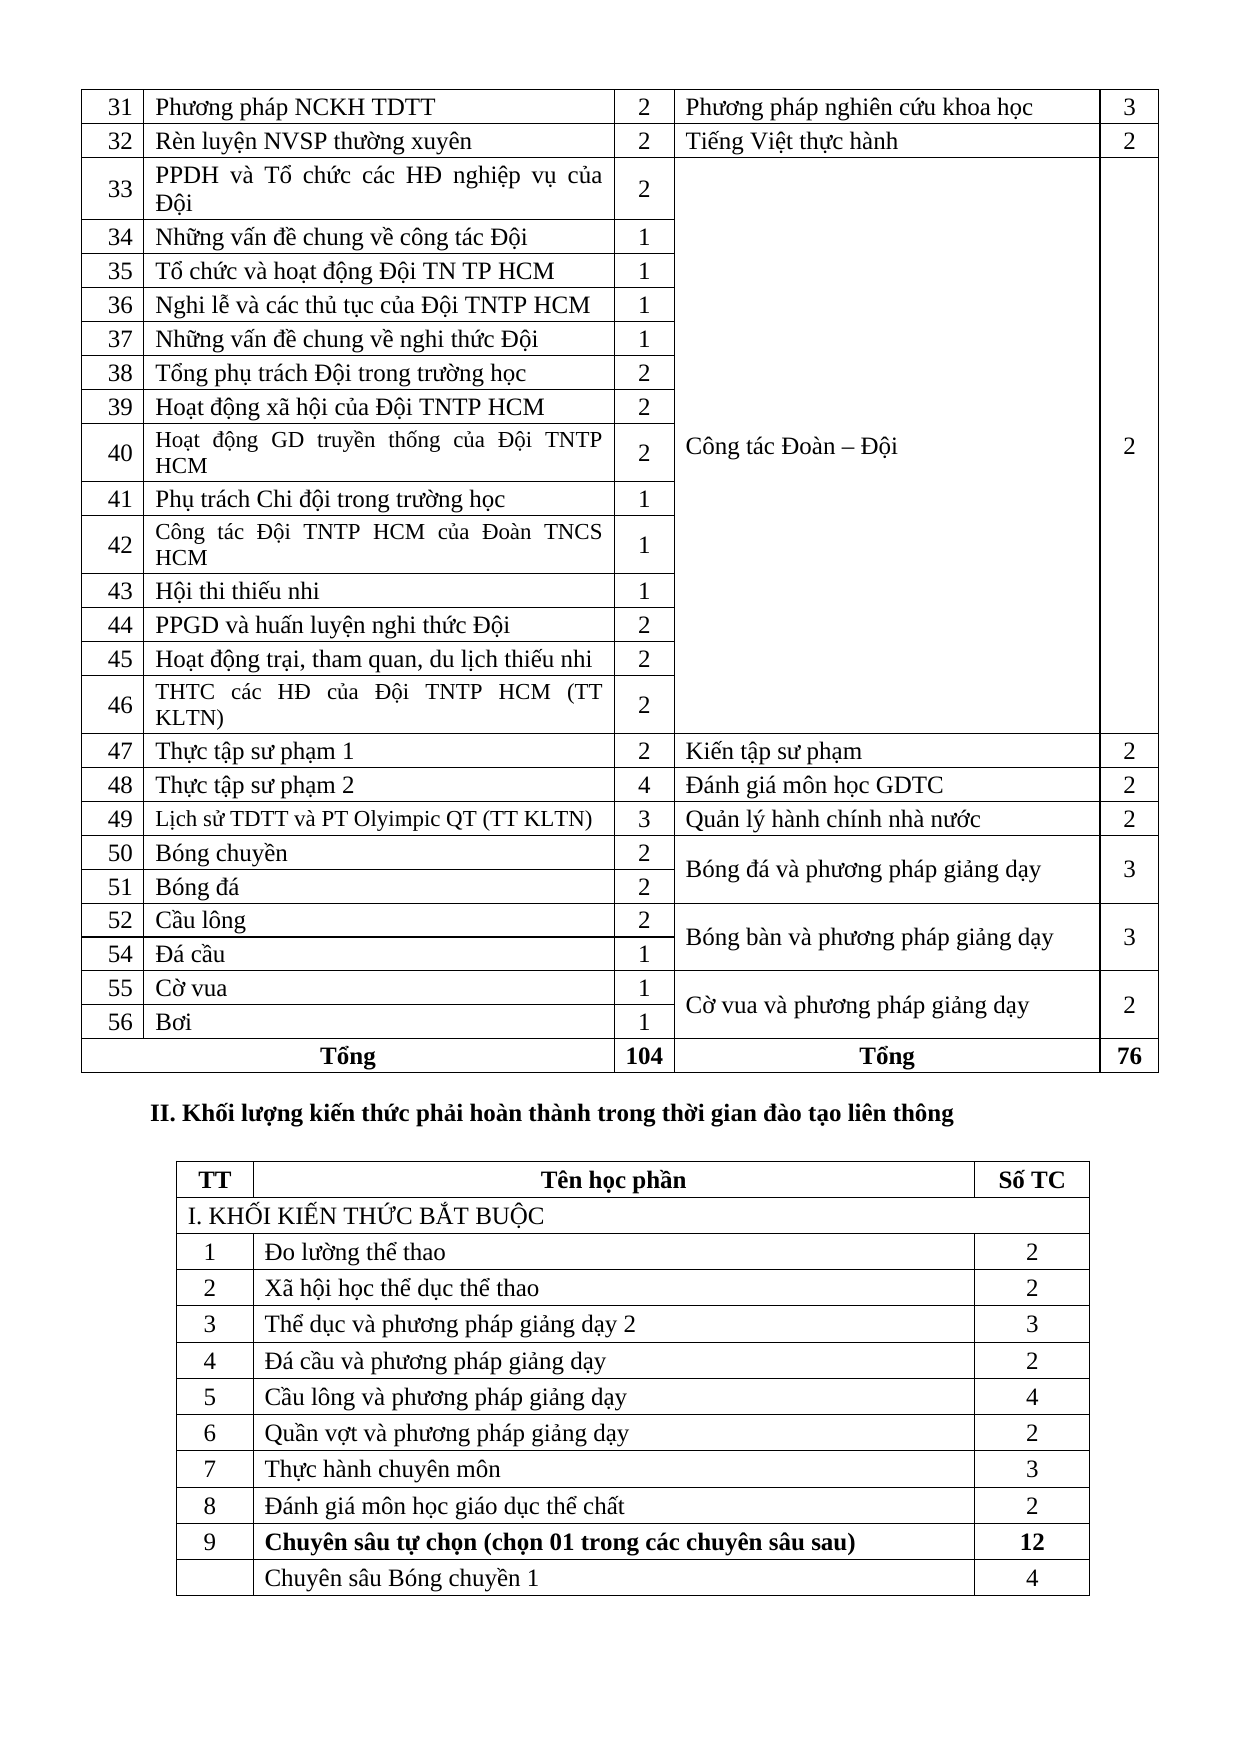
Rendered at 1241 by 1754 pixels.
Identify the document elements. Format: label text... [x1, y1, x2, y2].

table_cell 104 [615, 1039, 674, 1072]
table_cell 2 [615, 356, 674, 389]
table_cell I. KHỐI KIẾN THỨC BẮT BUỘC [177, 1198, 1089, 1233]
table_cell 3 [1101, 836, 1158, 902]
table_cell 42 [82, 516, 143, 573]
table_cell 2 [975, 1343, 1089, 1378]
table_cell 48 [82, 768, 143, 801]
table_cell 2 [615, 734, 674, 767]
table_cell Công tác Đội TNTP HCM của Đoàn TNCS HCM [144, 516, 614, 573]
table_cell 2 [1101, 768, 1158, 801]
table_cell 49 [82, 802, 143, 834]
table_cell 31 [82, 90, 143, 123]
text II. Khối lượng kiến thức phải hoàn thành trong thời gian đào tạo liên thông [150, 1098, 1090, 1127]
table_cell Quản lý hành chính nhà nước [675, 802, 1099, 834]
table_cell 1 [615, 322, 674, 355]
table_cell Cờ vua [144, 971, 614, 1004]
table_cell [177, 1379, 253, 1414]
table_cell Lịch sử TDTT và PT Olyimpic QT (TT KLTN) [144, 802, 614, 834]
table_cell 41 [82, 482, 143, 515]
table_cell Bơi [144, 1005, 614, 1038]
table_cell 1 [615, 220, 674, 253]
table_cell 2 [1101, 802, 1158, 834]
table_cell 2 [615, 676, 674, 733]
table_cell 2 [615, 124, 674, 157]
table_cell 4 [615, 768, 674, 801]
table_cell Tổng [675, 1039, 1099, 1072]
table_cell 4 [975, 1379, 1089, 1414]
table_cell 47 [82, 734, 143, 767]
table_cell [177, 1270, 253, 1305]
table_cell Bóng đá và phương pháp giảng dạy [675, 836, 1099, 902]
table_cell 35 [82, 254, 143, 287]
table_cell 37 [82, 322, 143, 355]
table_cell Phương pháp NCKH TDTT [144, 90, 614, 123]
table_cell 2 [615, 390, 674, 423]
table_cell 3 [1101, 904, 1158, 970]
table_cell Thể dục và phương pháp giảng dạy 2 [254, 1306, 974, 1342]
table_cell Tổng phụ trách Đội trong trường học [144, 356, 614, 389]
table_cell 3 [615, 802, 674, 834]
table_cell 1 [615, 938, 674, 970]
table_cell 12 [975, 1524, 1089, 1559]
table_cell Đánh giá môn học giáo dục thể chất [254, 1488, 974, 1523]
table_cell [177, 1234, 253, 1269]
table_cell 4 [975, 1560, 1089, 1595]
table_cell 1 [615, 1005, 674, 1038]
table_cell PPGD và huấn luyện nghi thức Đội [144, 608, 614, 641]
table_cell Rèn luyện NVSP thường xuyên [144, 124, 614, 157]
table_cell 1 [615, 288, 674, 321]
table_cell 2 [975, 1415, 1089, 1450]
table_cell 76 [1101, 1039, 1158, 1072]
table_cell Quần vợt và phương pháp giảng dạy [254, 1415, 974, 1450]
table_header Tên học phần [254, 1162, 974, 1197]
table_cell Phương pháp nghiên cứu khoa học [675, 90, 1099, 123]
table_cell Tổ chức và hoạt động Đội TN TP HCM [144, 254, 614, 287]
table_cell 32 [82, 124, 143, 157]
table_cell Hoạt động xã hội của Đội TNTP HCM [144, 390, 614, 423]
table_cell Nghi lễ và các thủ tục của Đội TNTP HCM [144, 288, 614, 321]
table_cell 40 [82, 424, 143, 481]
table_cell 1 [615, 254, 674, 287]
table_cell 45 [82, 642, 143, 675]
table_cell 2 [1101, 124, 1158, 157]
table_cell Thực tập sư phạm 1 [144, 734, 614, 767]
table_cell Thực hành chuyên môn [254, 1451, 974, 1487]
table_cell 1 [615, 574, 674, 607]
table_cell Đánh giá môn học GDTC [675, 768, 1099, 801]
table_cell 1 [615, 516, 674, 573]
table_cell Những vấn đề chung về nghi thức Đội [144, 322, 614, 355]
table_cell 36 [82, 288, 143, 321]
table_cell Xã hội học thể dục thể thao [254, 1270, 974, 1305]
table_cell Đá cầu và phương pháp giảng dạy [254, 1343, 974, 1378]
table_cell 56 [82, 1005, 143, 1038]
table_cell 46 [82, 676, 143, 733]
table_cell Tiếng Việt thực hành [675, 124, 1099, 157]
table_cell 2 [615, 424, 674, 481]
table_cell 52 [82, 904, 143, 936]
table_cell 3 [1101, 90, 1158, 123]
table_cell Bóng đá [144, 870, 614, 902]
table_cell Cầu lông [144, 904, 614, 936]
table_cell [177, 1451, 253, 1487]
table_cell Hội thi thiếu nhi [144, 574, 614, 607]
table_cell Cầu lông và phương pháp giảng dạy [254, 1379, 974, 1414]
table_cell 2 [615, 642, 674, 675]
table_cell 2 [615, 836, 674, 868]
table_cell 3 [975, 1306, 1089, 1342]
table_cell 33 [82, 158, 143, 219]
table_cell Kiến tập sư phạm [675, 734, 1099, 767]
table_cell 2 [1101, 971, 1158, 1038]
table_cell 2 [615, 90, 674, 123]
table_cell [177, 1560, 253, 1595]
table_cell Tổng [82, 1039, 614, 1072]
table_cell 2 [1101, 158, 1158, 733]
table_cell Chuyên sâu Bóng chuyền 1 [254, 1560, 974, 1595]
table_cell Hoạt động trại, tham quan, du lịch thiếu nhi [144, 642, 614, 675]
table_cell 38 [82, 356, 143, 389]
table_cell 44 [82, 608, 143, 641]
table_cell Cờ vua và phương pháp giảng dạy [675, 971, 1099, 1038]
table_cell PPDH và Tổ chức các HĐ nghiệp vụ của Đội [144, 158, 614, 219]
table_cell 2 [1101, 734, 1158, 767]
table_cell [177, 1343, 253, 1378]
table_cell 2 [615, 608, 674, 641]
table_cell 54 [82, 938, 143, 970]
table_cell 2 [975, 1488, 1089, 1523]
table_cell 34 [82, 220, 143, 253]
table_cell Đo lường thể thao [254, 1234, 974, 1269]
table_cell [177, 1306, 253, 1342]
table_cell Chuyên sâu tự chọn (chọn 01 trong các chuyên sâu sau) [254, 1524, 974, 1559]
table_cell 3 [975, 1451, 1089, 1487]
table_cell [177, 1488, 253, 1523]
table_cell [177, 1524, 253, 1559]
table_header TT [177, 1162, 253, 1197]
table_cell THTC các HĐ của Đội TNTP HCM (TT KLTN) [144, 676, 614, 733]
table_cell Công tác Đoàn – Đội [675, 158, 1099, 733]
table_cell Bóng bàn và phương pháp giảng dạy [675, 904, 1099, 970]
table_cell 43 [82, 574, 143, 607]
table_cell 2 [615, 904, 674, 936]
table_cell Những vấn đề chung về công tác Đội [144, 220, 614, 253]
table_cell Hoạt động GD truyền thống của Đội TNTP HCM [144, 424, 614, 481]
table_cell 2 [615, 158, 674, 219]
table_cell 2 [975, 1234, 1089, 1269]
table_cell 1 [615, 482, 674, 515]
table_cell 51 [82, 870, 143, 902]
table_cell [177, 1415, 253, 1450]
table_cell 1 [615, 971, 674, 1004]
table_cell Phụ trách Chi đội trong trường học [144, 482, 614, 515]
table_header Số TC [975, 1162, 1089, 1197]
table_cell Đá cầu [144, 938, 614, 970]
table_cell 39 [82, 390, 143, 423]
table_cell 2 [975, 1270, 1089, 1305]
table_cell Thực tập sư phạm 2 [144, 768, 614, 801]
table_cell 2 [615, 870, 674, 902]
table_cell 50 [82, 836, 143, 868]
table_cell Bóng chuyền [144, 836, 614, 868]
table_cell 55 [82, 971, 143, 1004]
